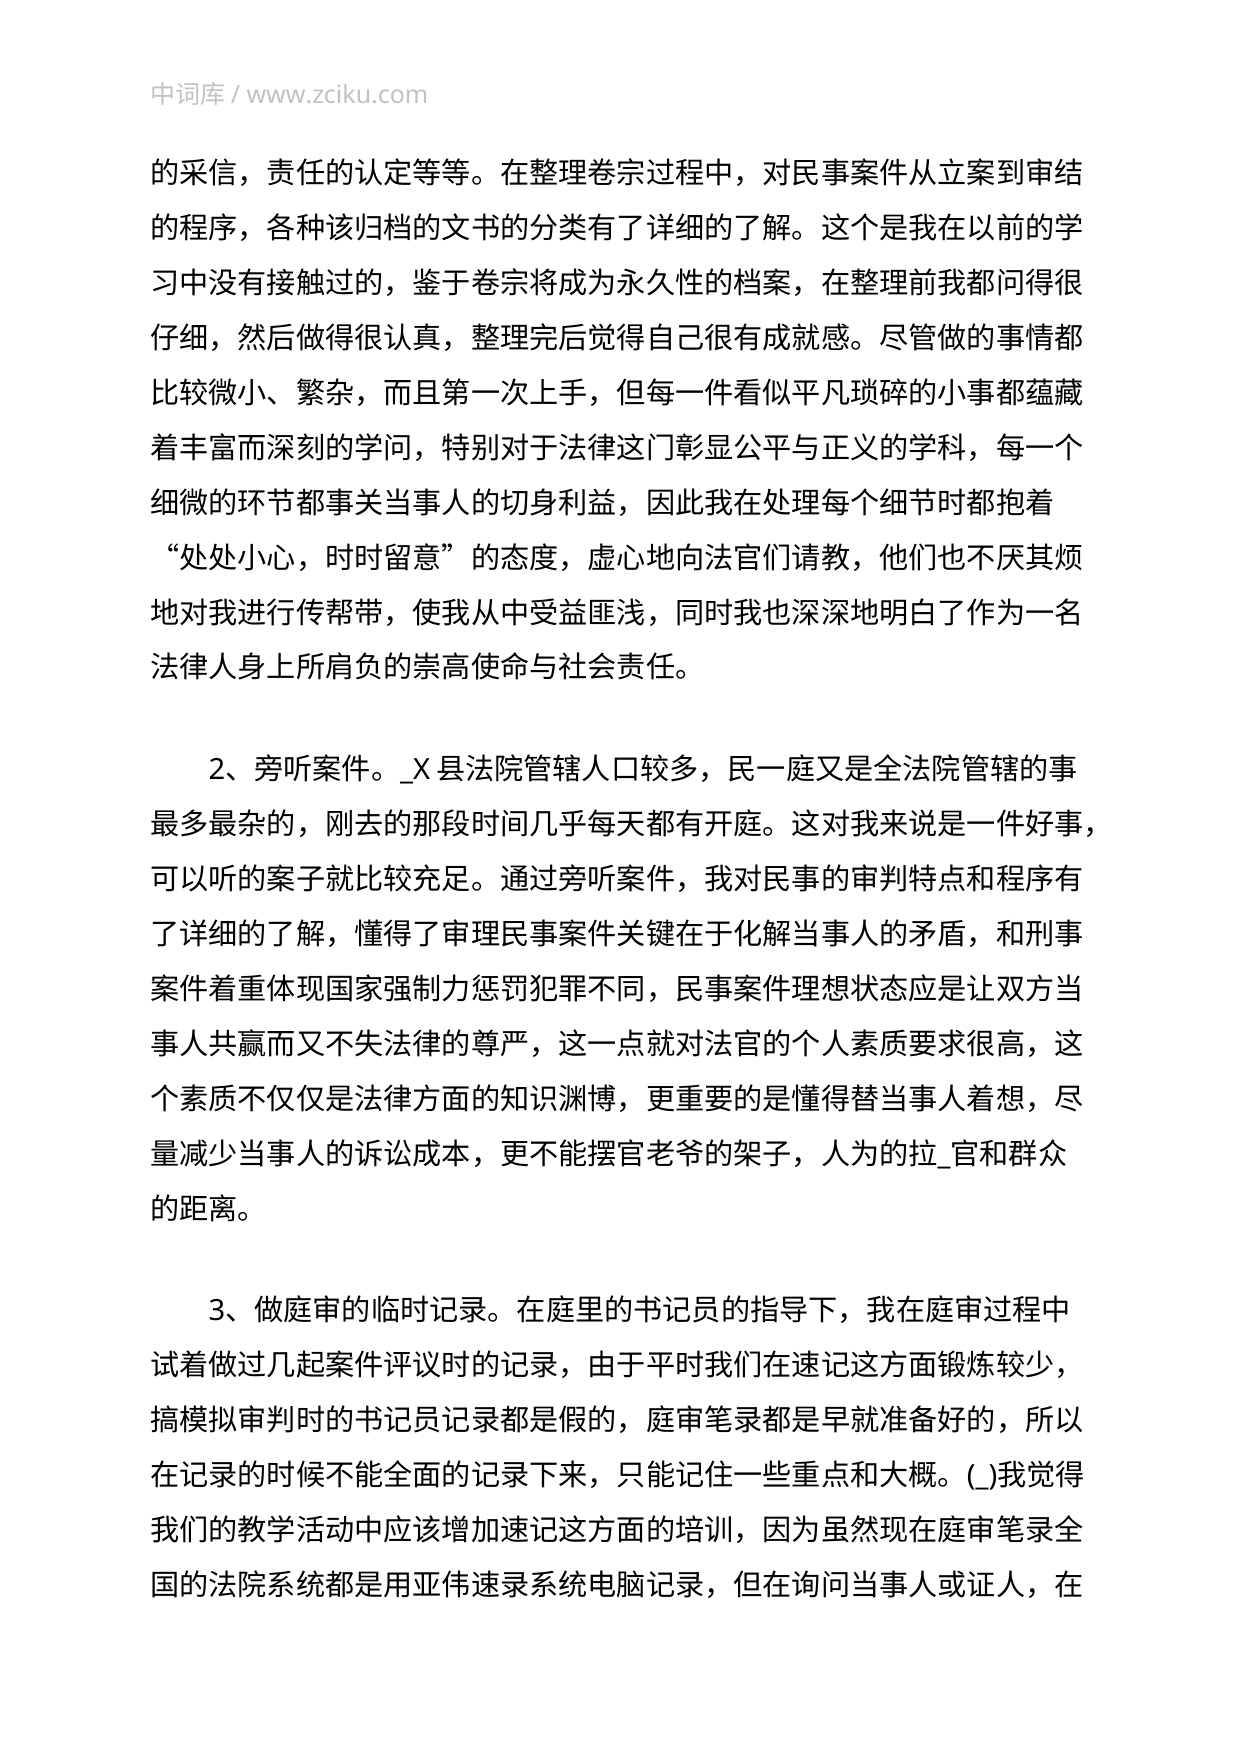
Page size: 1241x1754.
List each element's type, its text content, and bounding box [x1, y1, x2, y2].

text 2、旁听案件。_X县法院管辖人口较多，民一庭又是全法院管辖的事最多最杂的，刚去的那段时间几乎每天都有开庭。这对我来说是一件好事，可以听的案子就比较充足。通过旁听案件，我对民事的审判特点和程序有了详细的了解，懂得了审理民事案件关键在于化解当事人的矛盾，和刑事案件着重体现国家强制力惩罚犯罪不同，民事案件理想状态应是让双方当事人共赢而又不失法律的尊严，这一点就对法官的个人素质要求很高，这个素质不仅仅是法律方面的知识渊博，更重要的是懂得替当事人着想，尽量减少当事人的诉讼成本，更不能摆官老爷的架子，人为的拉_官和群众的距离。 [150, 746, 1090, 1227]
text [150, 1287, 1090, 1604]
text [150, 150, 1090, 686]
